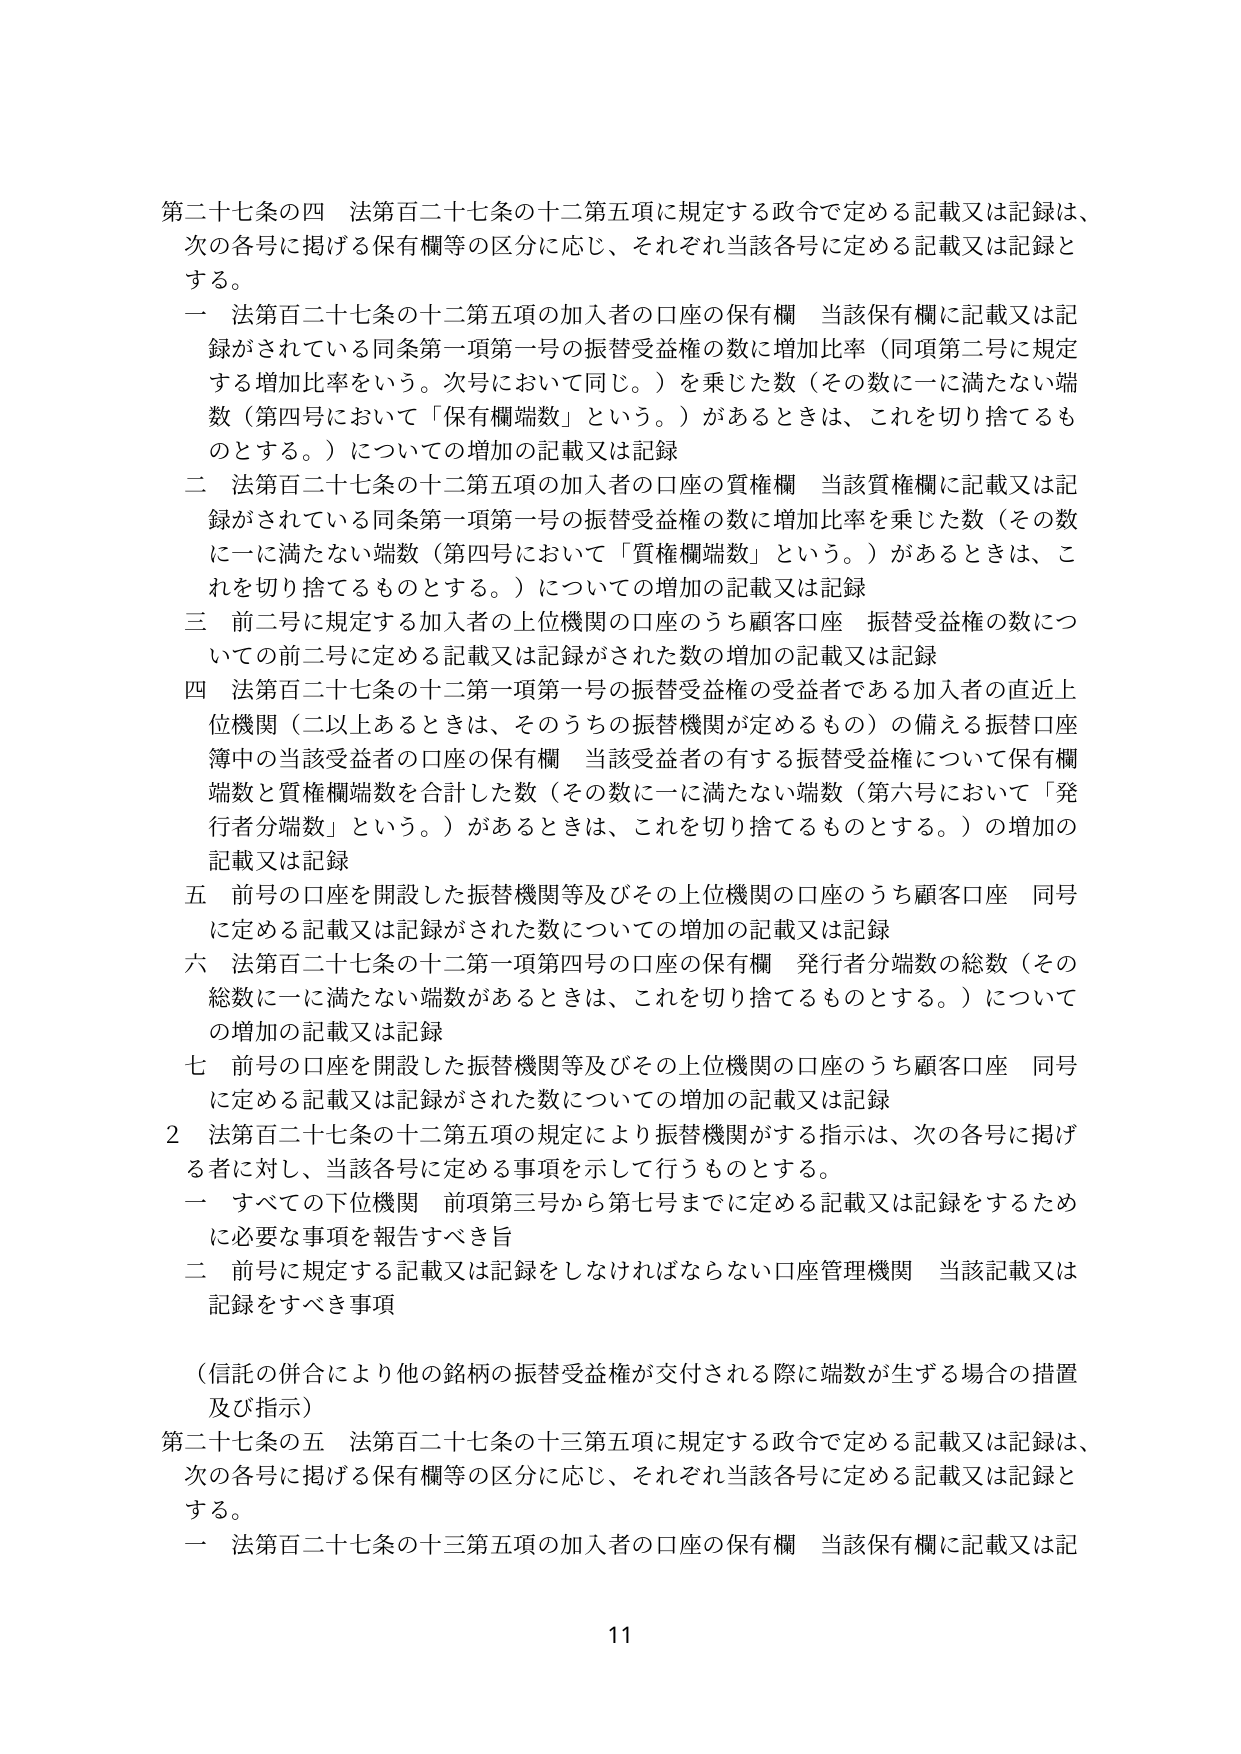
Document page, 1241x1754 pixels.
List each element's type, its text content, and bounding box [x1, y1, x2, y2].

text 第二十七条の五 法第百二十七条の十三第五項に規定する政令で定める記載又は記録は、次の各号に掲げる保有欄等の区分に応じ、それぞれ当該各号に定める記載又は記録とする。 [161, 1424, 1079, 1526]
text 第二十七条の四 法第百二十七条の十二第五項に規定する政令で定める記載又は記録は、次の各号に掲げる保有欄等の区分に応じ、それぞれ当該各号に定める記載又は記録とする。 [161, 194, 1079, 296]
text 六 法第百二十七条の十二第一項第四号の口座の保有欄 発行者分端数の総数（その総数に一に満たない端数があるときは、これを切り捨てるものとする。）についての増加の記載又は記録 [184, 945, 1079, 1048]
text 五 前号の口座を開設した振替機関等及びその上位機関の口座のうち顧客口座 同号に定める記載又は記録がされた数についての増加の記載又は記録 [184, 877, 1079, 945]
text 二 前号に規定する記載又は記録をしなければならない口座管理機関 当該記載又は記録をすべき事項 [184, 1253, 1079, 1321]
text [184, 1526, 1079, 1560]
text 四 法第百二十七条の十二第一項第一号の振替受益権の受益者である加入者の直近上位機関（二以上あるときは、そのうちの振替機関が定めるもの）の備える振替口座簿中の当該受益者の口座の保有欄 当該受益者の有する振替受益権について保有欄端数と質権欄端数を合計した数（その数に一に満たない端数（第六号において「発行者分端数」という。）があるときは、これを切り捨てるものとする。）の増加の記載又は記録 [184, 672, 1079, 877]
text ２ 法第百二十七条の十二第五項の規定により振替機関がする指示は、次の各号に掲げる者に対し、当該各号に定める事項を示して行うものとする。 [161, 1116, 1079, 1184]
text 七 前号の口座を開設した振替機関等及びその上位機関の口座のうち顧客口座 同号に定める記載又は記録がされた数についての増加の記載又は記録 [184, 1048, 1079, 1116]
text 二 法第百二十七条の十二第五項の加入者の口座の質権欄 当該質権欄に記載又は記録がされている同条第一項第一号の振替受益権の数に増加比率を乗じた数（その数に一に満たない端数（第四号において「質権欄端数」という。）があるときは、これを切り捨てるものとする。）についての増加の記載又は記録 [184, 467, 1079, 604]
text 一 すべての下位機関 前項第三号から第七号までに定める記載又は記録をするために必要な事項を報告すべき旨 [184, 1184, 1079, 1253]
text 一 法第百二十七条の十二第五項の加入者の口座の保有欄 当該保有欄に記載又は記録がされている同条第一項第一号の振替受益権の数に増加比率（同項第二号に規定する増加比率をいう。次号において同じ。）を乗じた数（その数に一に満たない端数（第四号において「保有欄端数」という。）があるときは、これを切り捨てるものとする。）についての増加の記載又は記録 [184, 296, 1079, 467]
text （信託の併合により他の銘柄の振替受益権が交付される際に端数が生ずる場合の措置及び指示） [184, 1355, 1079, 1424]
text 三 前二号に規定する加入者の上位機関の口座のうち顧客口座 振替受益権の数についての前二号に定める記載又は記録がされた数の増加の記載又は記録 [184, 604, 1079, 672]
